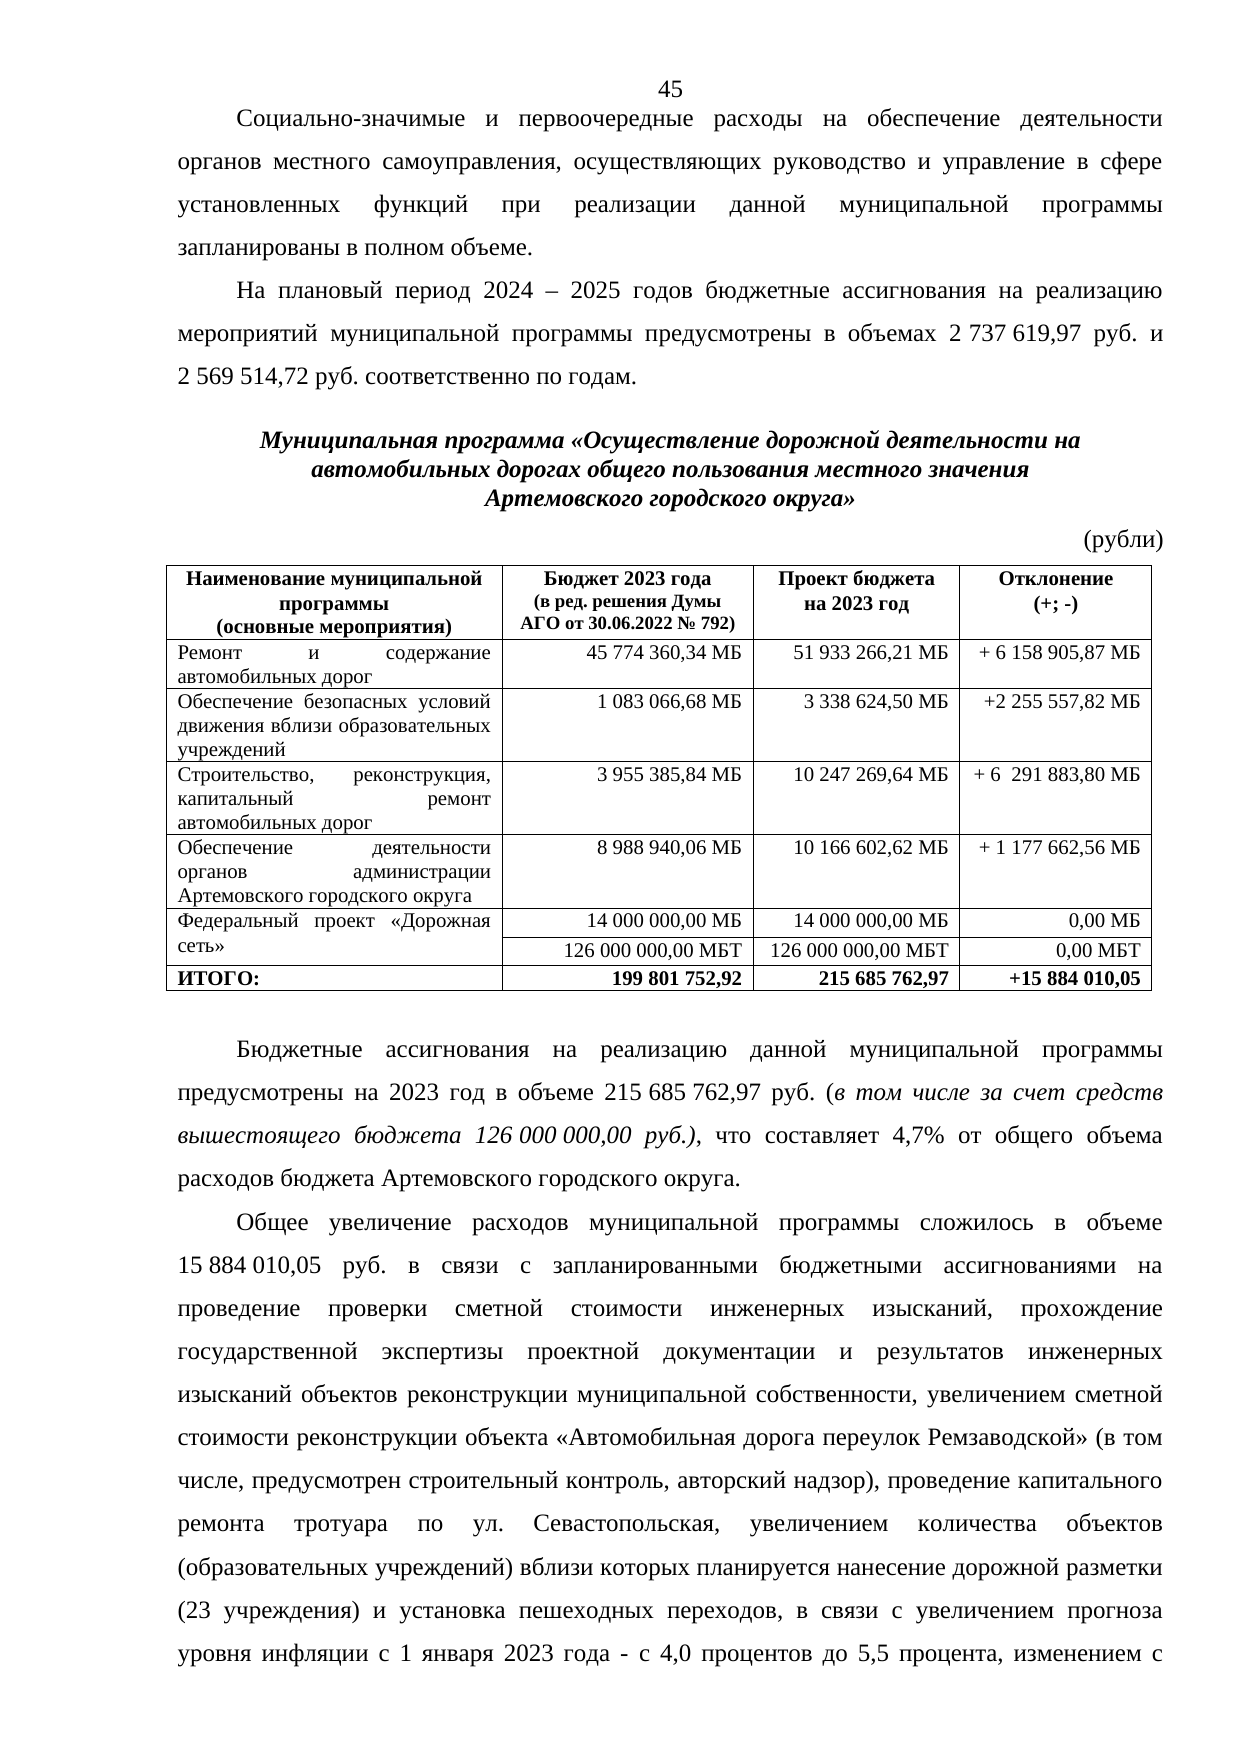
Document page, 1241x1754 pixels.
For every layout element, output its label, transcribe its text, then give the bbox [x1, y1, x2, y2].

table_cell 10 247 269,64 МБ [754, 762, 959, 834]
table_header Бюджет 2023 года (в ред. решения Думы АГО от 30.06.2022 № 792) [503, 566, 753, 638]
table_cell 1 083 066,68 МБ [503, 689, 753, 761]
table_cell 0,00 МБТ [960, 938, 1151, 965]
table_cell 45 774 360,34 МБ [503, 640, 753, 688]
table_cell 0,00 МБ [960, 909, 1151, 937]
table_cell 14 000 000,00 МБ [754, 909, 959, 937]
table_cell Обеспечение безопасных условий движения вблизи образовательных учреждений [167, 689, 502, 761]
table_cell ИТОГО: [167, 966, 502, 990]
text Бюджетные ассигнования на реализацию данной муниципальной программы предусмотрены на 2023 год в объеме 215 685 762,97 руб. (в том числе за счет средств вышестоящего бюджета 126 000 000,00 руб.), что составляет 4,7% от общего объема расходов бюджета Артемовского городского округа. [177, 1034, 1163, 1192]
table_cell 199 801 752,92 [503, 966, 753, 990]
table_header Отклонение (+; -) [960, 566, 1151, 638]
table_header Проект бюджета на 2023 год [754, 566, 959, 638]
table_cell +2 255 557,82 МБ [960, 689, 1151, 761]
table_cell 3 955 385,84 МБ [503, 762, 753, 834]
table_cell 126 000 000,00 МБТ [754, 938, 959, 965]
table_cell Обеспечение деятельности органов администрации Артемовского городского округа [167, 835, 502, 907]
table_cell 14 000 000,00 МБ [503, 909, 753, 937]
table_cell 215 685 762,97 [754, 966, 959, 990]
text Артемовского городского округа» [177, 483, 1163, 512]
table_cell Ремонт и содержание автомобильных дорог [167, 640, 502, 688]
table_cell + 6 291 883,80 МБ [960, 762, 1151, 834]
table_cell 51 933 266,21 МБ [754, 640, 959, 688]
table_cell + 1 177 662,56 МБ [960, 835, 1151, 907]
table_cell +15 884 010,05 [960, 966, 1151, 990]
table_cell 126 000 000,00 МБТ [503, 938, 753, 965]
table_cell Федеральный проект «Дорожная сеть» [167, 909, 502, 965]
table_cell 3 338 624,50 МБ [754, 689, 959, 761]
text На плановый период 2024 – 2025 годов бюджетные ассигнования на реализацию мероприятий муниципальной программы предусмотрены в объемах 2 737 619,97 руб. и 2 569 514,72 руб. соответственно по годам. [177, 275, 1163, 390]
text Муниципальная программа «Осуществление дорожной деятельности на автомобильных дорогах общего пользования местного значения [177, 425, 1163, 483]
text Социально-значимые и первоочередные расходы на обеспечение деятельности органов местного самоуправления, осуществляющих руководство и управление в сфере установленных функций при реализации данной муниципальной программы запланированы в полном объеме. [177, 103, 1163, 261]
table_header Наименование муниципальной программы (основные мероприятия) [167, 566, 502, 638]
table_cell Строительство, реконструкция, капитальный ремонт автомобильных дорог [167, 762, 502, 834]
text (рубли) [177, 524, 1163, 553]
table_cell 8 988 940,06 МБ [503, 835, 753, 907]
table_cell + 6 158 905,87 МБ [960, 640, 1151, 688]
table_cell 10 166 602,62 МБ [754, 835, 959, 907]
